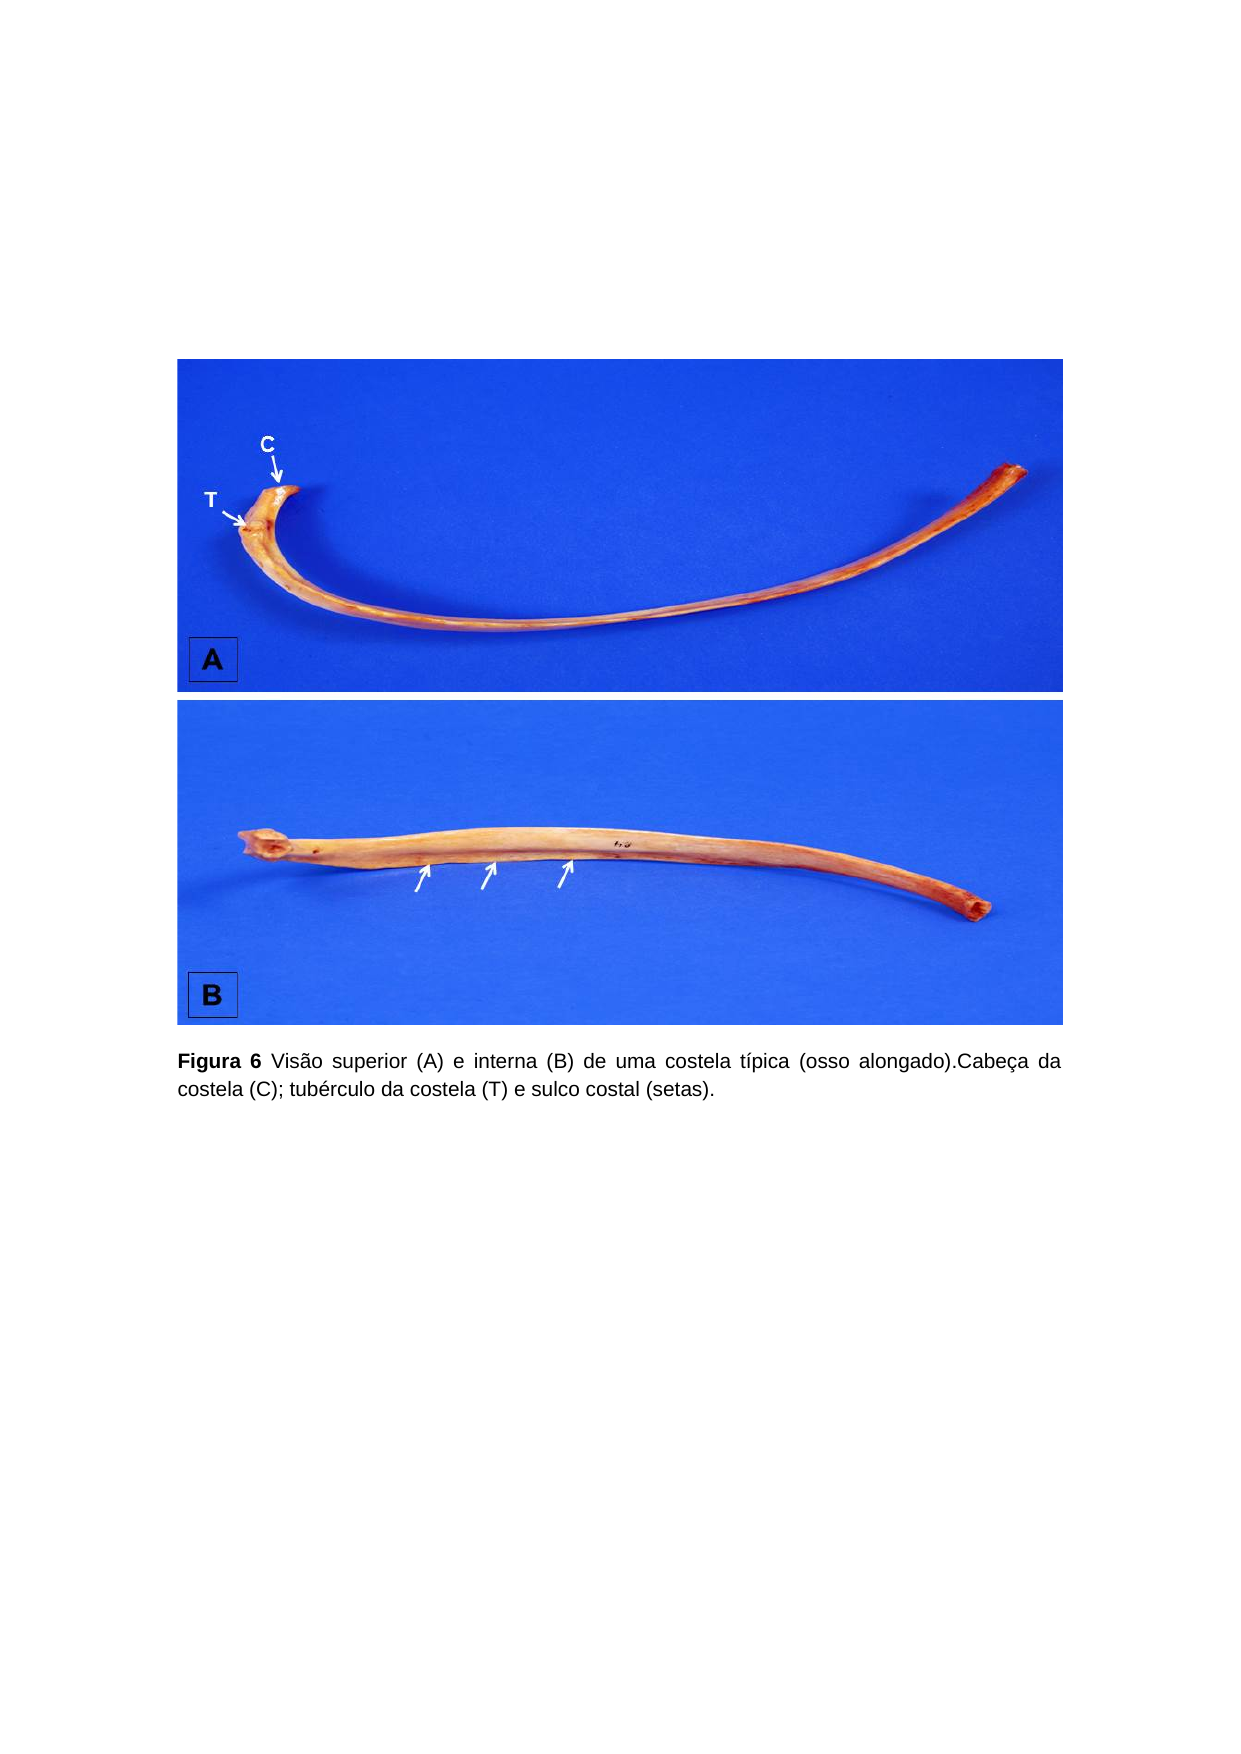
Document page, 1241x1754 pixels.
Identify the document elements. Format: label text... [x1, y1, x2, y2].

text Figura 6 Visão superior (A) e interna (B) de uma costela típica (osso alongado).Cabeça da costela (C); tubérculo da costela (T) e sulco costal (setas). [177, 1049, 1063, 1101]
picture [177, 359, 1063, 1025]
